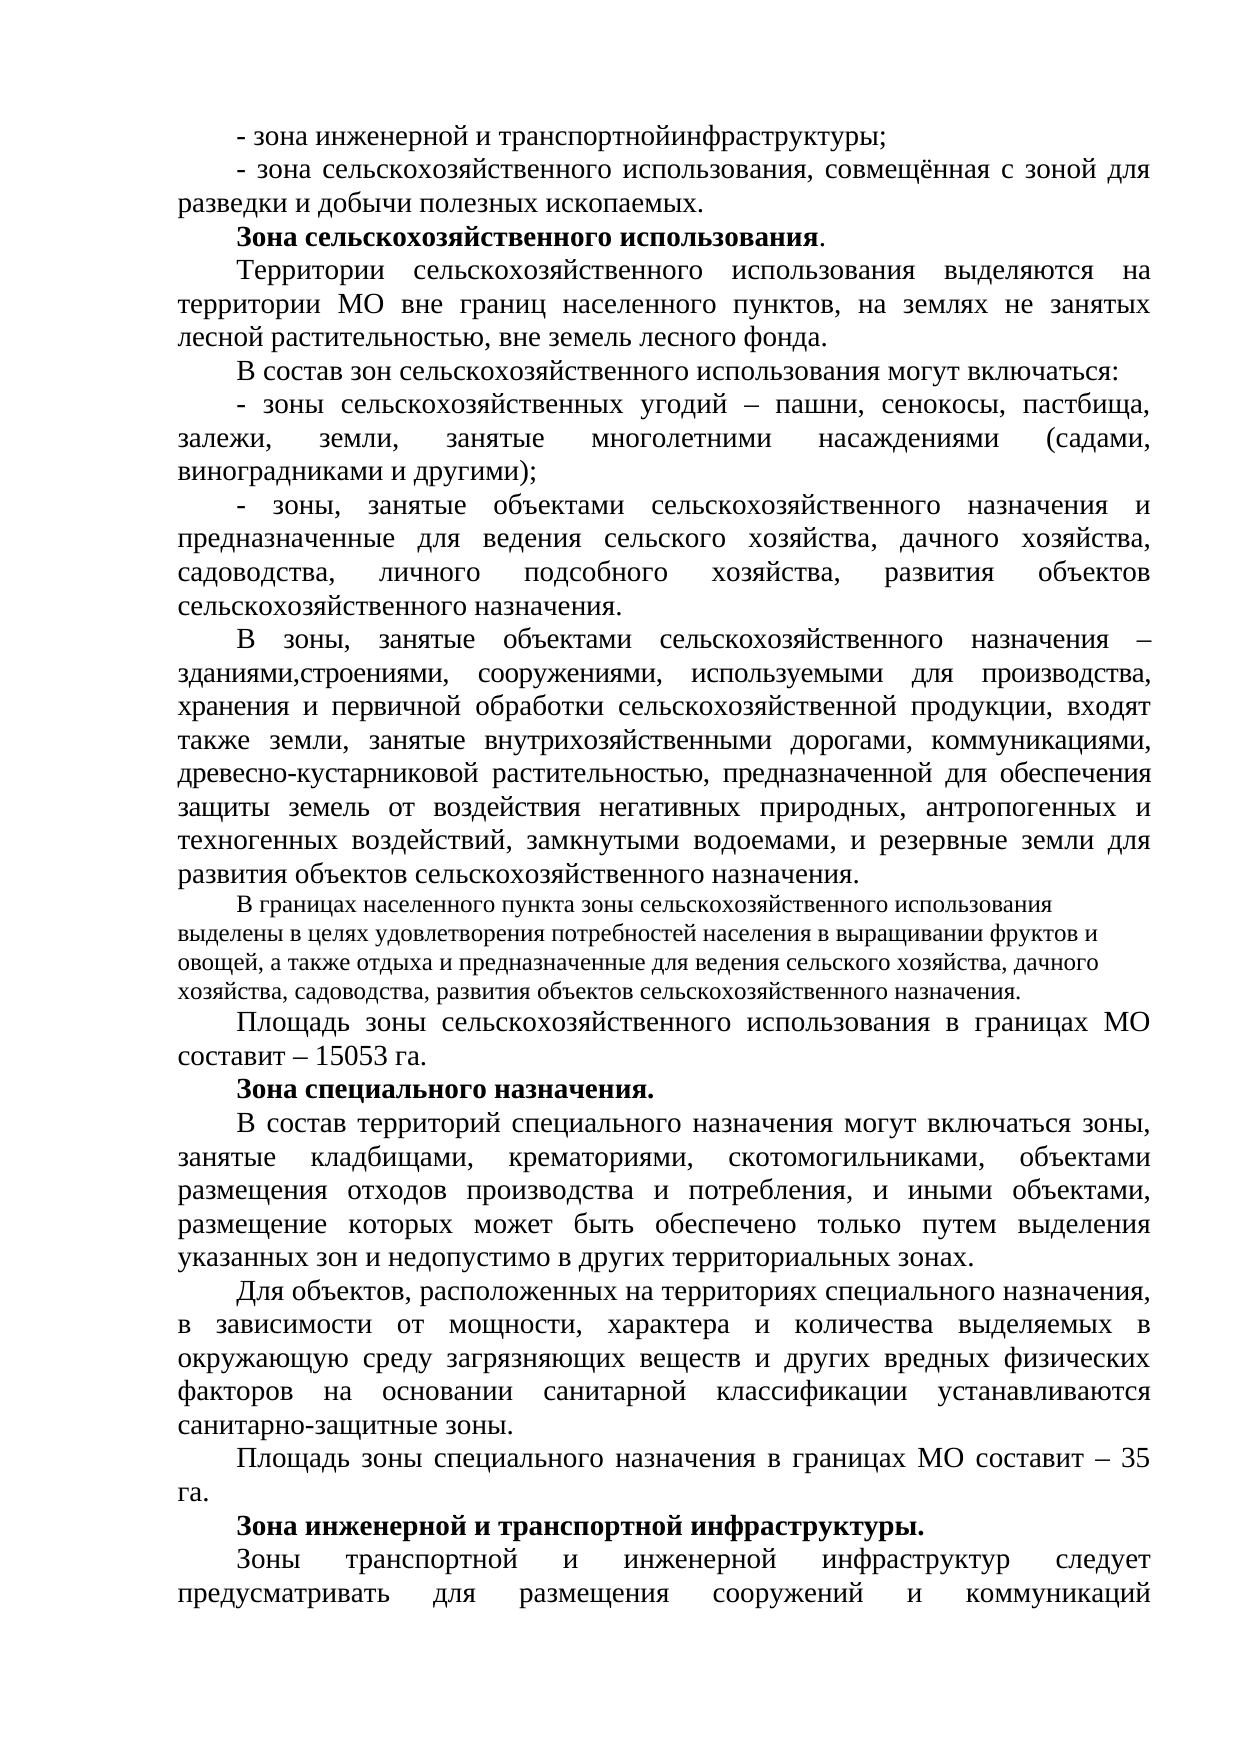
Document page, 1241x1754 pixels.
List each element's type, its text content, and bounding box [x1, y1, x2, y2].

text - зоны, занятые объектами сельскохозяйственного назначения и предназначенные для ведения сельского хозяйства, дачного хозяйства, садоводства, личного подсобного хозяйства, развития объектов сельскохозяйственного назначения. [177, 487, 1152, 621]
text Территории сельскохозяйственного использования выделяются на территории МО вне границ населенного пунктов, на землях не занятых лесной растительностью, вне земель лесного фонда. [177, 252, 1152, 353]
text - зона сельскохозяйственного использования, совмещённая с зоной для разведки и добычи полезных ископаемых. [177, 152, 1152, 219]
text Зона инженерной и транспортной инфраструктуры. [177, 1508, 1152, 1541]
text - зона инженерной и транспортнойинфраструктуры; [177, 118, 1152, 152]
text В состав зон сельскохозяйственного использования могут включаться: [177, 353, 1152, 386]
text Для объектов, расположенных на территориях специального назначения, в зависимости от мощности, характера и количества выделяемых в окружающую среду загрязняющих веществ и других вредных физических факторов на основании санитарной классификации устанавливаются санитарно-защитные зоны. [177, 1273, 1152, 1441]
text Площадь зоны специального назначения в границах МО составит – 35 га. [177, 1441, 1152, 1508]
text В границах населенного пункта зоны сельскохозяйственного использования выделены в целях удовлетворения потребностей населения в выращивании фруктов и овощей, а также отдыха и предназначенные для ведения сельского хозяйства, дачного хозяйства, садоводства, развития объектов сельскохозяйственного назначения. [177, 889, 1152, 1004]
text Зона сельскохозяйственного использования. [177, 219, 1152, 252]
text - зоны сельскохозяйственных угодий – пашни, сенокосы, пастбища, залежи, земли, занятые многолетними насаждениями (садами, виноградниками и другими); [177, 386, 1152, 487]
text Площадь зоны сельскохозяйственного использования в границах МО составит – 15053 га. [177, 1004, 1152, 1072]
text Зона специального назначения. [177, 1072, 1152, 1105]
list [177, 1541, 1152, 1608]
text В зоны, занятые объектами сельскохозяйственного назначения – зданиями,строениями, сооружениями, используемыми для производства, хранения и первичной обработки сельскохозяйственной продукции, входят также земли, занятые внутрихозяйственными дорогами, коммуникациями, древесно-кустарниковой растительностью, предназначенной для обеспечения защиты земель от воздействия негативных природных, антропогенных и техногенных воздействий, замкнутыми водоемами, и резервные земли для развития объектов сельскохозяйственного назначения. [177, 621, 1152, 889]
text В состав территорий специального назначения могут включаться зоны, занятые кладбищами, крематориями, скотомогильниками, объектами размещения отходов производства и потребления, и иными объектами, размещение которых может быть обеспечено только путем выделения указанных зон и недопустимо в других территориальных зонах. [177, 1105, 1152, 1273]
